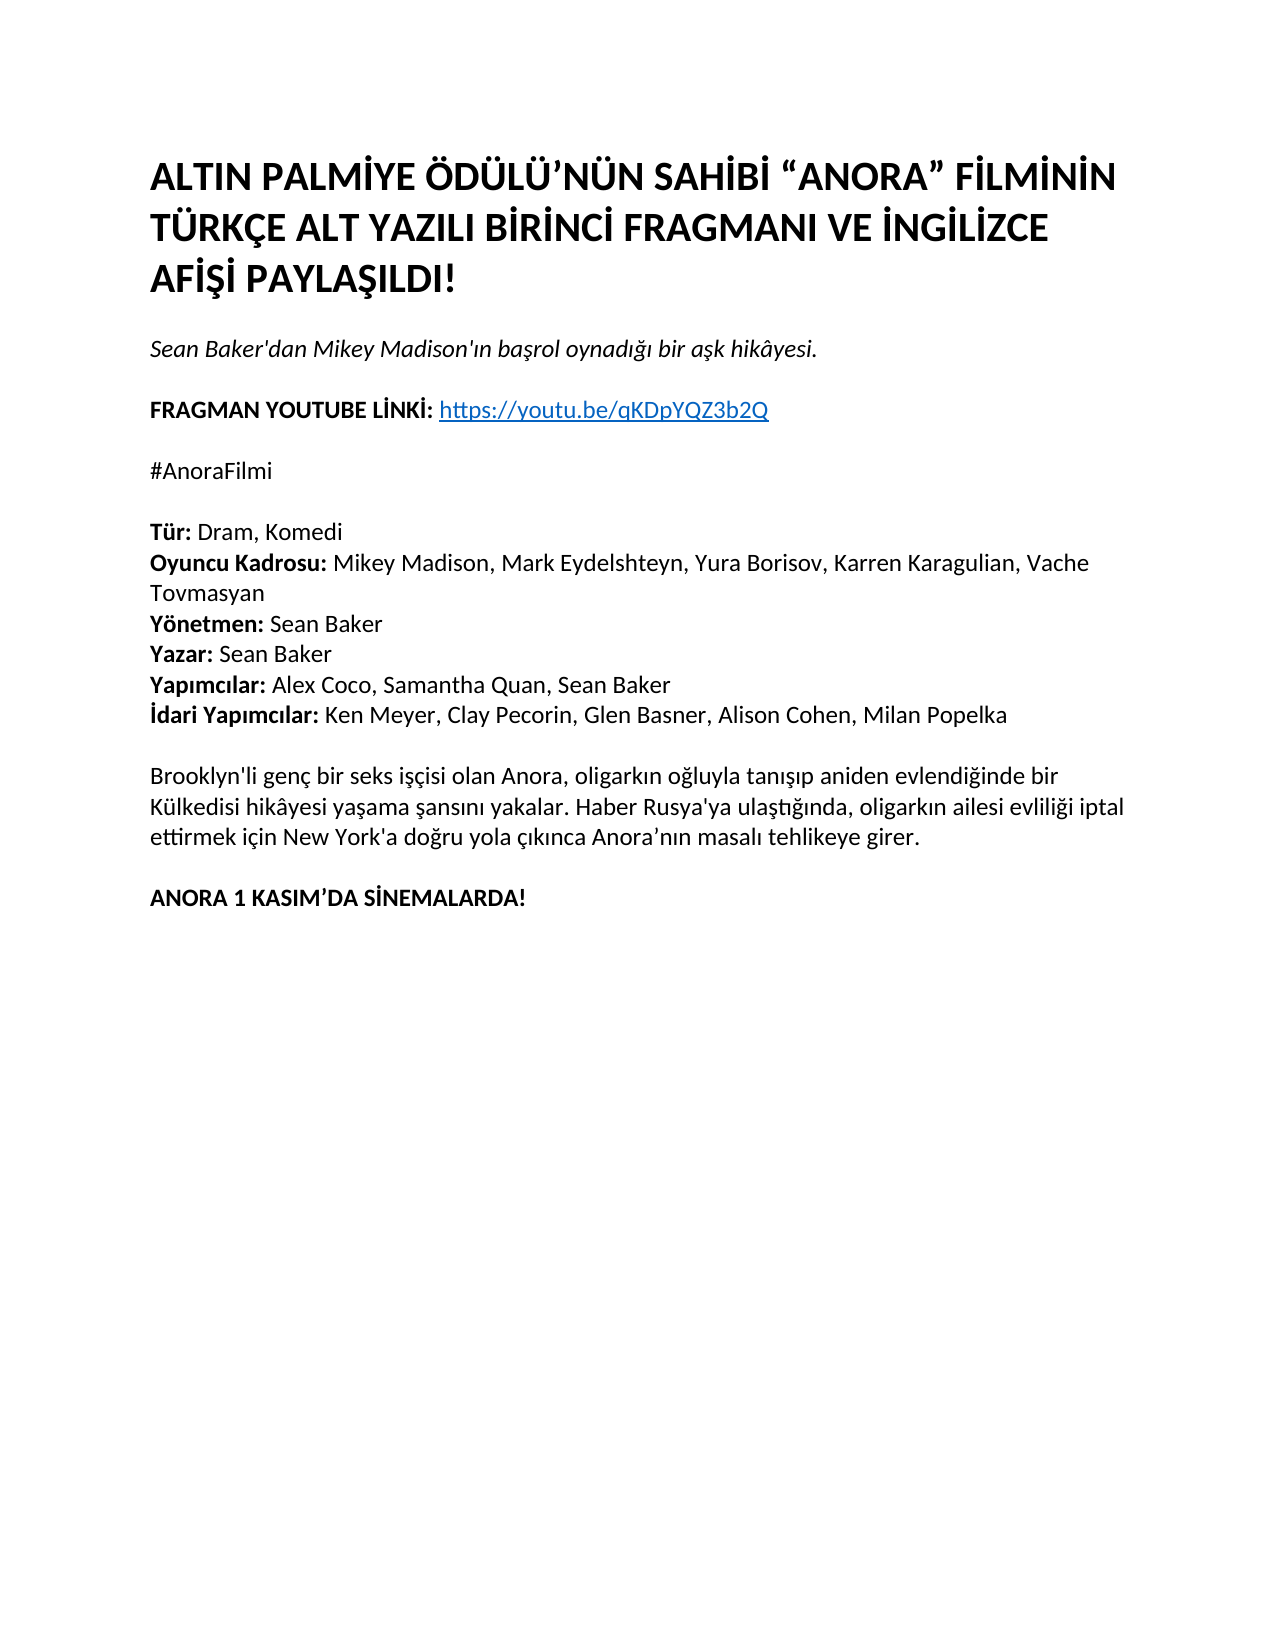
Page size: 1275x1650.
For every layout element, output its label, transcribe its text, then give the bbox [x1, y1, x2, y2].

text #AnoraFilmi [150, 455, 1125, 486]
text Oyuncu Kadrosu: Mikey Madison, Mark Eydelshteyn, Yura Borisov, Karren Karagulian, Vache Tovmasyan [150, 547, 1125, 608]
text ANORA 1 KASIM’DA SİNEMALARDA! [150, 882, 1125, 913]
text Brooklyn'li genç bir seks işçisi olan Anora, oligarkın oğluyla tanışıp aniden evlendiğinde bir Külkedisi hikâyesi yaşama şansını yakalar. Haber Rusya'ya ulaştığında, oligarkın ailesi evliliği iptal ettirmek için New York'a doğru yola çıkınca Anora’nın masalı tehlikeye girer. [150, 760, 1125, 852]
text İdari Yapımcılar: Ken Meyer, Clay Pecorin, Glen Basner, Alison Cohen, Milan Popelka [150, 699, 1125, 730]
text Sean Baker'dan Mikey Madison'ın başrol oynadığı bir aşk hikâyesi. [150, 333, 1125, 363]
text Yönetmen: Sean Baker [150, 608, 1125, 638]
text ALTIN PALMİYE ÖDÜLÜ’NÜN SAHİBİ “ANORA” FİLMİNİN TÜRKÇE ALT YAZILI BİRİNCİ FRAGMANI VE İNGİLİZCE AFİŞİ PAYLAŞILDI! [150, 150, 1125, 302]
text Yazar: Sean Baker [150, 638, 1125, 669]
text Tür: Dram, Komedi [150, 516, 1125, 547]
text FRAGMAN YOUTUBE LİNKİ: https://youtu.be/qKDpYQZ3b2Q [150, 394, 1125, 424]
text Yapımcılar: Alex Coco, Samantha Quan, Sean Baker [150, 669, 1125, 699]
